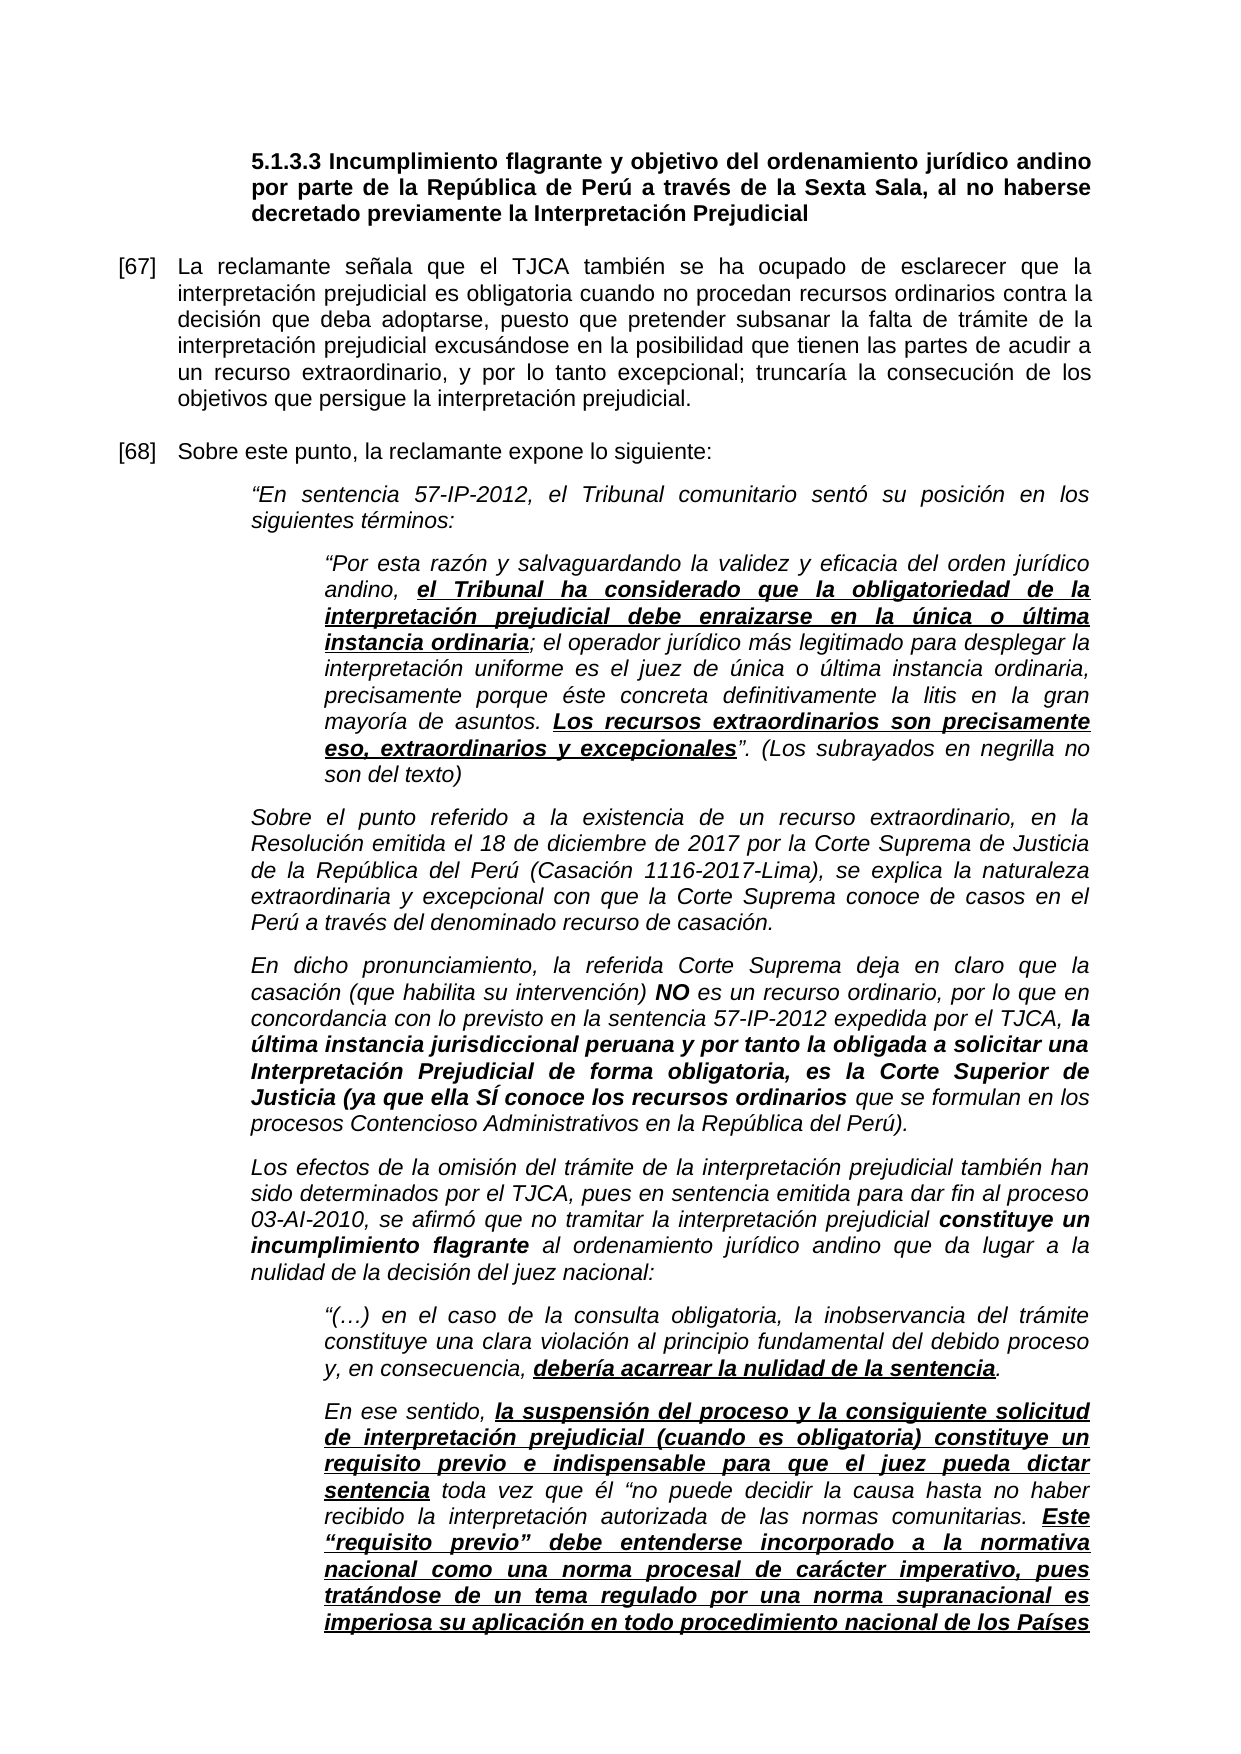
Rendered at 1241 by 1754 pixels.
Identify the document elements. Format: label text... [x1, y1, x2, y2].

text “Por esta razón y salvaguardando la validez y eficacia del orden jurídico andino, el Tribunal ha considerado que la obligatoriedad de la interpretación prejudicial debe enraizarse en la única o última instancia ordinaria; el operador jurídico más legitimado para desplegar la interpretación uniforme es el juez de única o última instancia ordinaria, precisamente porque éste concreta definitivamente la litis en la gran mayoría de asuntos. Los recursos extraordinarios son precisamente eso, extraordinarios y excepcionales”. (Los subrayados en negrilla no son del texto) [324, 550, 1092, 787]
list La reclamante señala que el TJCA también se ha ocupado de esclarecer que la interpretación prejudicial es obligatoria cuando no procedan recursos ordinarios contra la decisión que deba adoptarse, puesto que pretender subsanar la falta de trámite de la interpretación prejudicial excusándose en la posibilidad que tienen las partes de acudir a un recurso extraordinario, y por lo tanto excepcional; truncaría la consecución de los objetivos que persigue la interpretación prejudicial. [118, 253, 1092, 411]
text Los efectos de la omisión del trámite de la interpretación prejudicial también han sido determinados por el TJCA, pues en sentencia emitida para dar fin al proceso 03-AI-2010, se afirmó que no tramitar la interpretación prejudicial constituye un incumplimiento flagrante al ordenamiento jurídico andino que da lugar a la nulidad de la decisión del juez nacional: [251, 1153, 1092, 1285]
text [324, 1398, 1092, 1635]
list 5.1.3.3 Incumplimiento flagrante y objetivo del ordenamiento jurídico andino por parte de la República de Perú a través de la Sexta Sala, al no haberse decretado previamente la Interpretación Prejudicial [251, 148, 1092, 227]
text Sobre el punto referido a la existencia de un recurso extraordinario, en la Resolución emitida el 18 de diciembre de 2017 por la Corte Suprema de Justicia de la República del Perú (Casación 1116-2017-Lima), se explica la naturaleza extraordinaria y excepcional con que la Corte Suprema conoce de casos en el Perú a través del denominado recurso de casación. [251, 804, 1092, 936]
text “(…) en el caso de la consulta obligatoria, la inobservancia del trámite constituye una clara violación al principio fundamental del debido proceso y, en consecuencia, debería acarrear la nulidad de la sentencia. [324, 1302, 1092, 1381]
list Sobre este punto, la reclamante expone lo siguiente: [118, 438, 1092, 464]
text “En sentencia 57-IP-2012, el Tribunal comunitario sentó su posición en los siguientes términos: [251, 481, 1092, 533]
text En dicho pronunciamiento, la referida Corte Suprema deja en claro que la casación (que habilita su intervención) NO es un recurso ordinario, por lo que en concordancia con lo previsto en la sentencia 57-IP-2012 expedida por el TJCA, la última instancia jurisdiccional peruana y por tanto la obligada a solicitar una Interpretación Prejudicial de forma obligatoria, es la Corte Superior de Justicia (ya que ella SÍ conoce los recursos ordinarios que se formulan en los procesos Contencioso Administrativos en la República del Perú). [251, 952, 1092, 1137]
